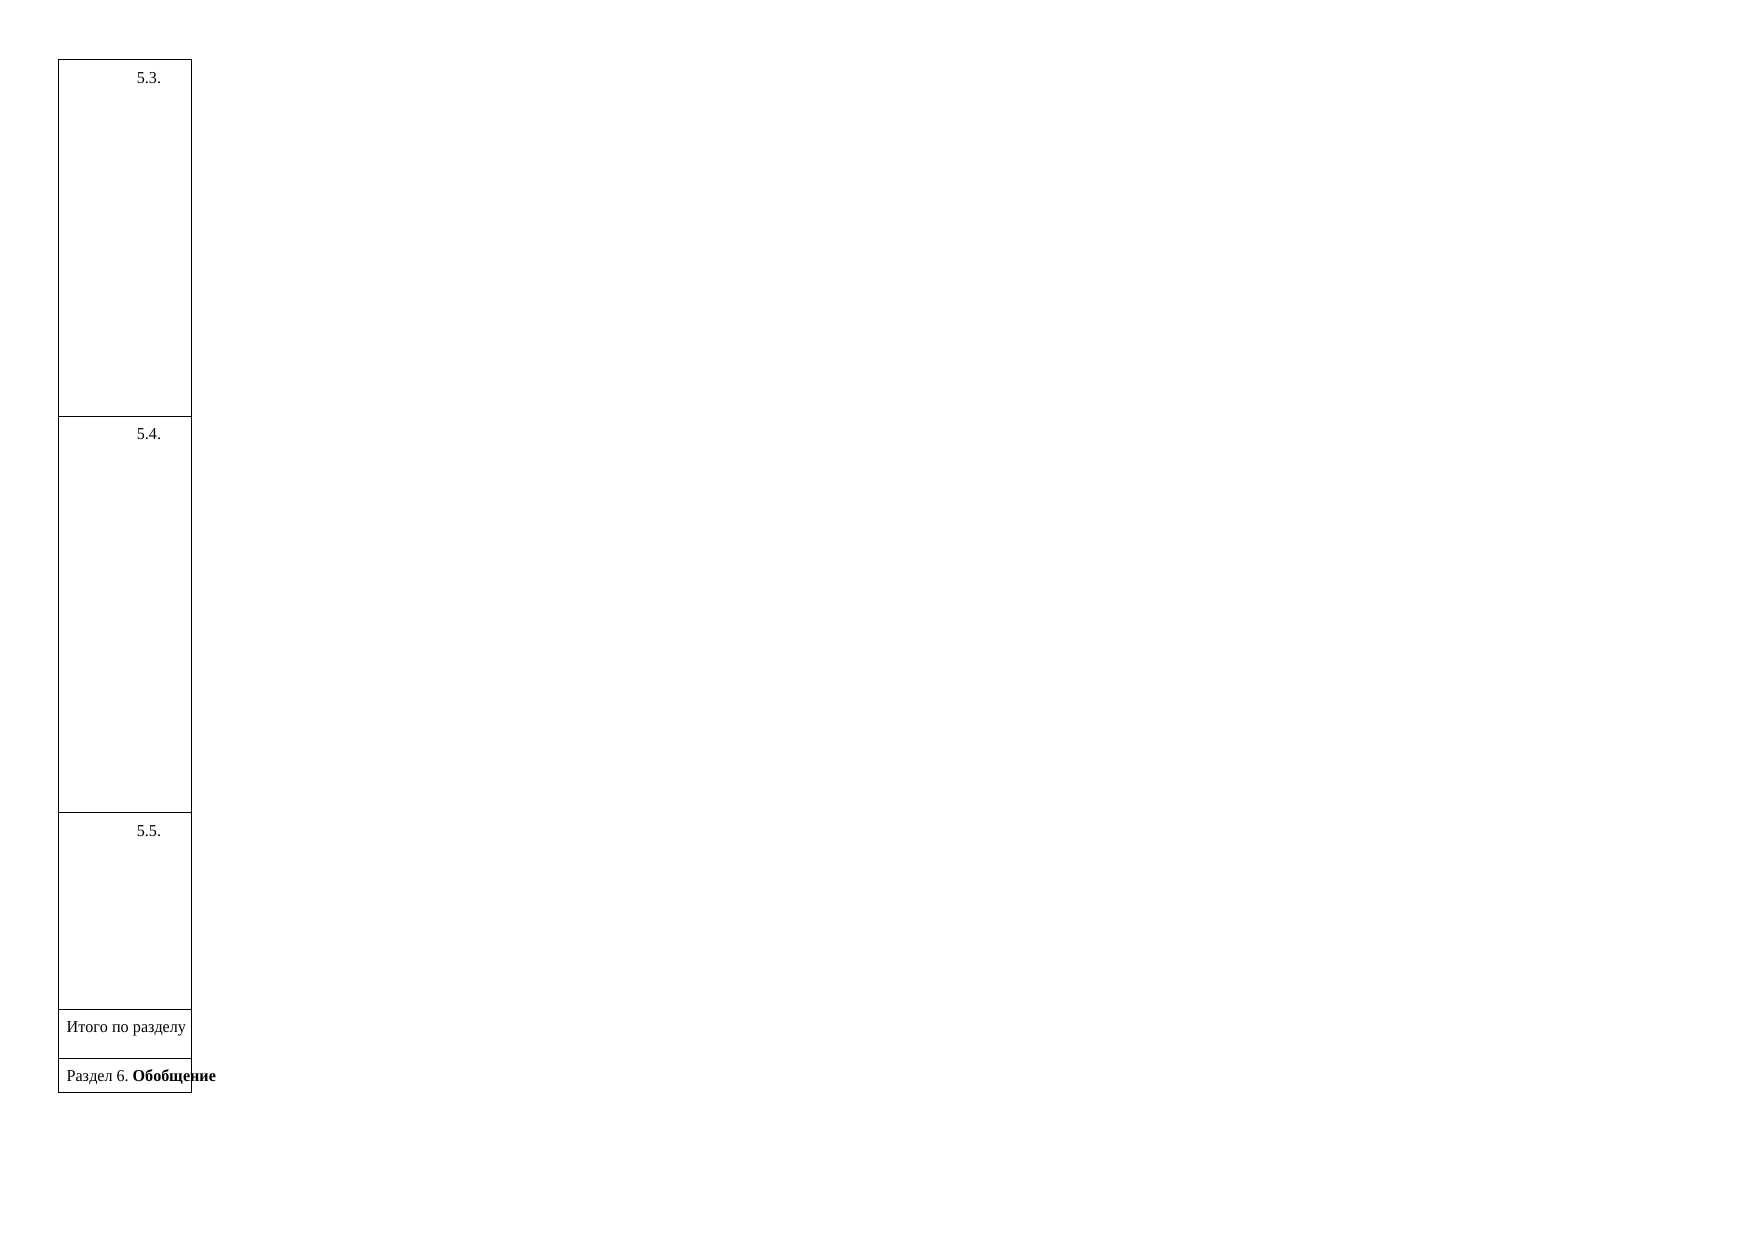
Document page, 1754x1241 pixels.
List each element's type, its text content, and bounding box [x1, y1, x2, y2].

table_cell Раздел 6. Обобщение [59, 1059, 191, 1092]
table_header 5.3. [59, 60, 191, 416]
table_cell 5.4. [59, 417, 191, 812]
table_cell 5.5. [59, 813, 191, 1009]
table_cell Итого по разделу [59, 1010, 191, 1057]
